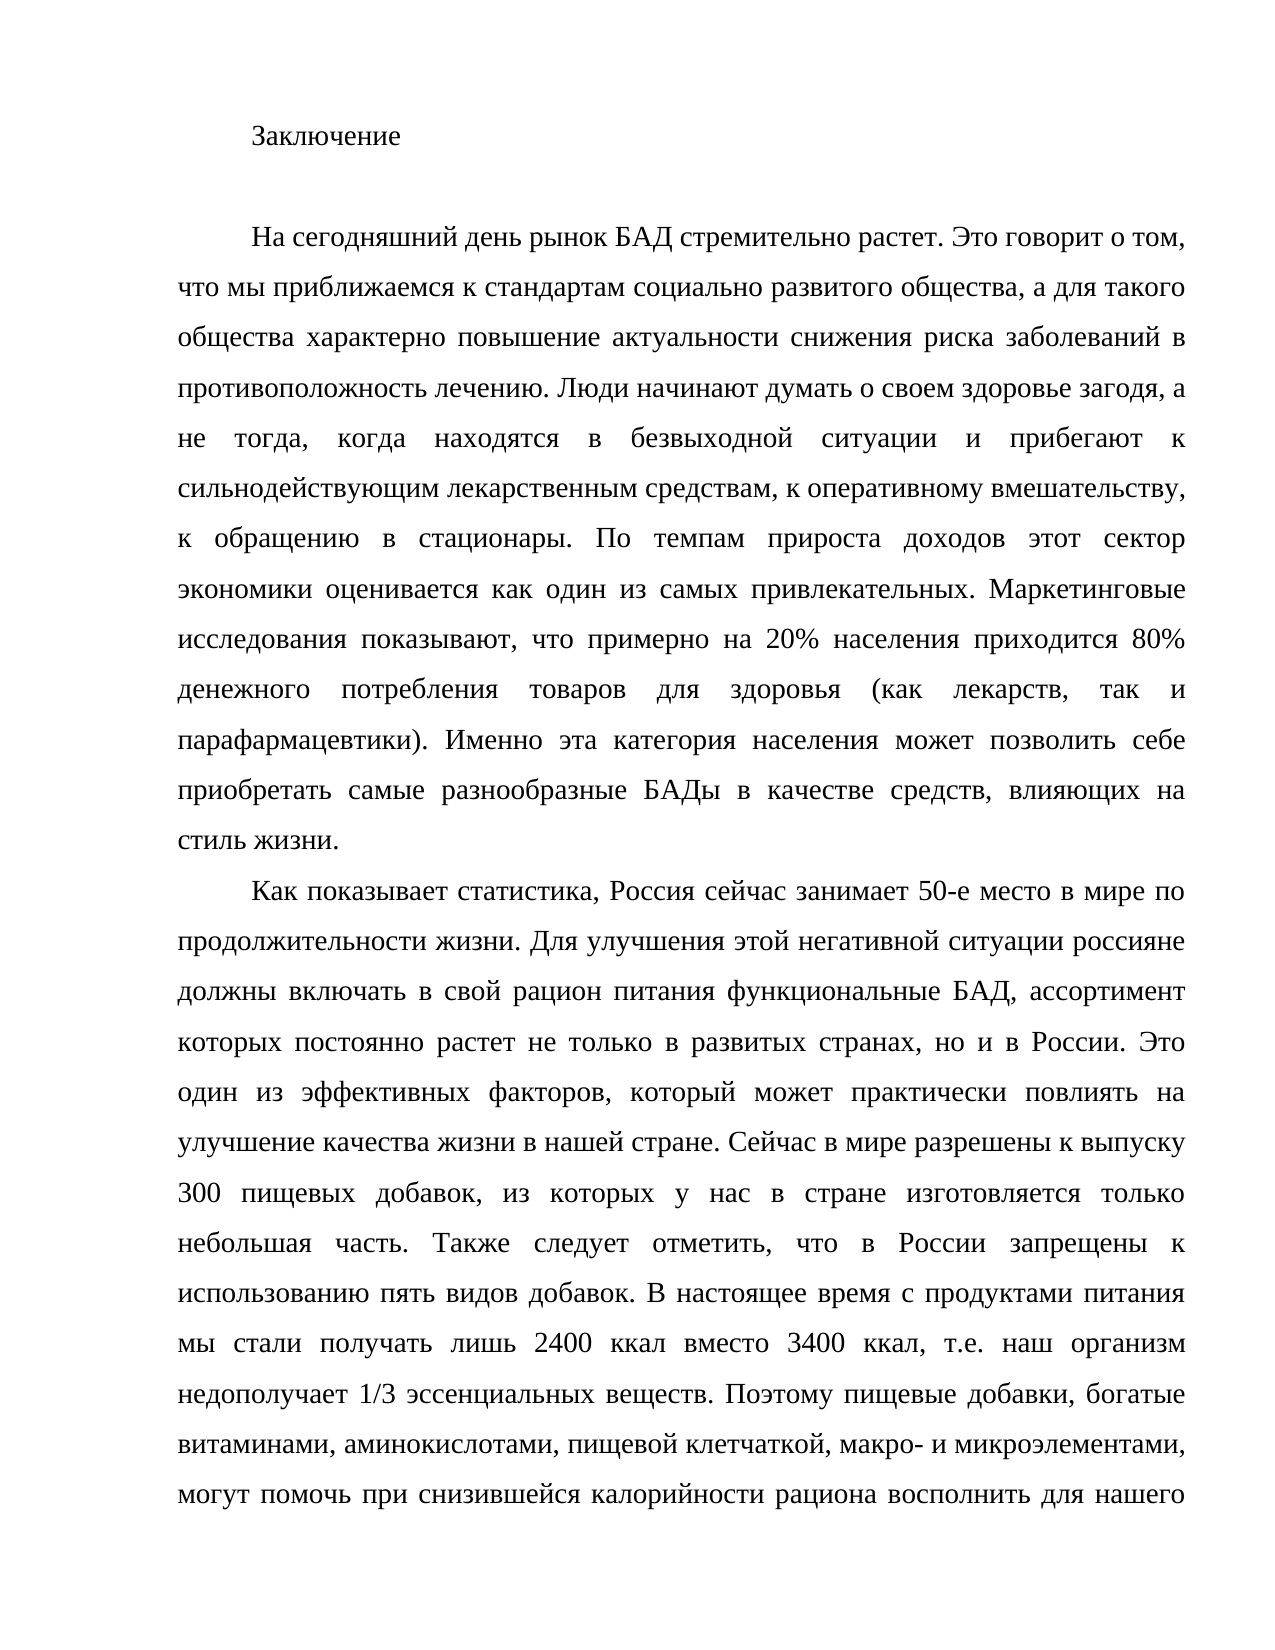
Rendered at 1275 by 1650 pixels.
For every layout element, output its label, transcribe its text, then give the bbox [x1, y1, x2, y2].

text Заключение [177, 118, 1186, 152]
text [177, 873, 1186, 1510]
text На сегодняшний день рынок БАД стремительно растет. Это говорит о том, что мы приближаемся к стандартам социально развитого общества, а для такого общества характерно повышение актуальности снижения риска заболеваний в противоположность лечению. Люди начинают думать о своем здоровье загодя, а не тогда, когда находятся в безвыходной ситуации и прибегают к сильнодействующим лекарственным средствам, к оперативному вмешательству, к обращению в стационары. По темпам прироста доходов этот сектор экономики оценивается как один из самых привлекательных. Маркетинговые исследования показывают, что примерно на 20% населения приходится 80% денежного потребления товаров для здоровья (как лекарств, так и парафармацевтики). Именно эта категория населения может позволить себе приобретать самые разнообразные БАДы в качестве средств, влияющих на стиль жизни. [177, 219, 1186, 856]
